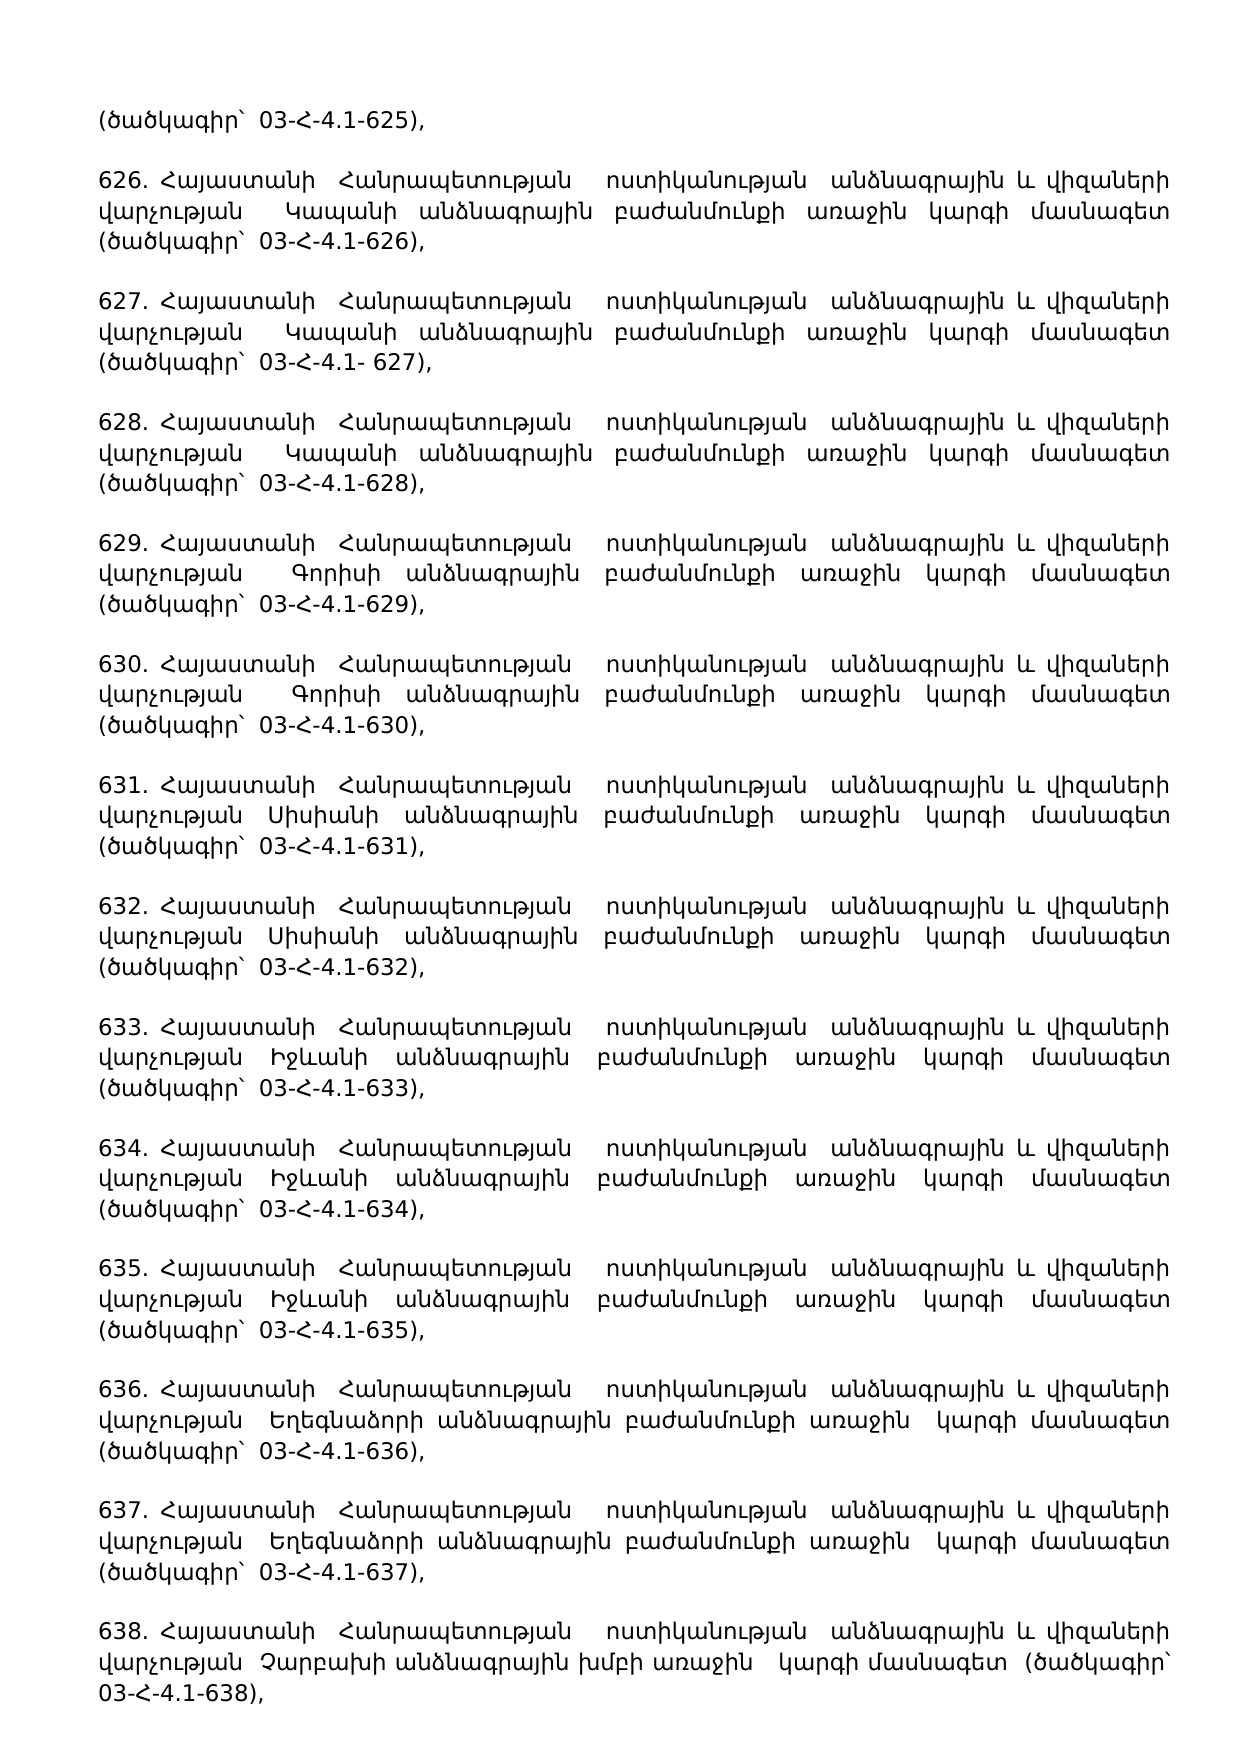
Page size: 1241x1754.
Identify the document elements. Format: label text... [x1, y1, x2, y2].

table_cell 634. Հայաստանի Հանրապետության ոստիկանության անձնագրային և վիզաների վարչության Իջևանի անձնագրային բաժանմունքի առաջին կարգի մասնագետ (ծածկագիր՝ 03-Հ-4.1-634), [94, 1131, 1195, 1251]
table_cell 636. Հայաստանի Հանրապետության ոստիկանության անձնագրային և վիզաների վարչության Եղեգնաձորի անձնագրային բաժանմունքի առաջին կարգի մասնագետ (ծածկագիր՝ 03-Հ-4.1-636), [94, 1373, 1195, 1493]
table_cell 633. Հայաստանի Հանրապետության ոստիկանության անձնագրային և վիզաների վարչության Իջևանի անձնագրային բաժանմունքի առաջին կարգի մասնագետ (ծածկագիր՝ 03-Հ-4.1-633), [94, 1010, 1195, 1131]
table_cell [94, 103, 1195, 163]
table_cell 629. Հայաստանի Հանրապետության ոստիկանության անձնագրային և վիզաների վարչության Գորիսի անձնագրային բաժանմունքի առաջին կարգի մասնագետ (ծածկագիր՝ 03-Հ-4.1-629), [94, 526, 1195, 647]
table_cell 628. Հայաստանի Հանրապետության ոստիկանության անձնագրային և վիզաների վարչության Կապանի անձնագրային բաժանմունքի առաջին կարգի մասնագետ (ծածկագիր՝ 03-Հ-4.1-628), [94, 405, 1195, 526]
table_cell 638. Հայաստանի Հանրապետության ոստիկանության անձնագրային և վիզաների վարչության Չարբախի անձնագրային խմբի առաջին կարգի մասնագետ (ծածկագիր՝ 03-Հ-4.1-638), [94, 1614, 1195, 1735]
table_cell 631. Հայաստանի Հանրապետության ոստիկանության անձնագրային և վիզաների վարչության Սիսիանի անձնագրային բաժանմունքի առաջին կարգի մասնագետ (ծածկագիր՝ 03-Հ-4.1-631), [94, 768, 1195, 889]
table_cell 635. Հայաստանի Հանրապետության ոստիկանության անձնագրային և վիզաների վարչության Իջևանի անձնագրային բաժանմունքի առաջին կարգի մասնագետ (ծածկագիր՝ 03-Հ-4.1-635), [94, 1251, 1195, 1372]
table_cell 637. Հայաստանի Հանրապետության ոստիկանության անձնագրային և վիզաների վարչության Եղեգնաձորի անձնագրային բաժանմունքի առաջին կարգի մասնագետ (ծածկագիր՝ 03-Հ-4.1-637), [94, 1493, 1195, 1614]
table_cell 627. Հայաստանի Հանրապետության ոստիկանության անձնագրային և վիզաների վարչության Կապանի անձնագրային բաժանմունքի առաջին կարգի մասնագետ (ծածկագիր՝ 03-Հ-4.1- 627), [94, 284, 1195, 405]
table_cell 632. Հայաստանի Հանրապետության ոստիկանության անձնագրային և վիզաների վարչության Սիսիանի անձնագրային բաժանմունքի առաջին կարգի մասնագետ (ծածկագիր՝ 03-Հ-4.1-632), [94, 889, 1195, 1009]
table_cell 626. Հայաստանի Հանրապետության ոստիկանության անձնագրային և վիզաների վարչության Կապանի անձնագրային բաժանմունքի առաջին կարգի մասնագետ (ծածկագիր՝ 03-Հ-4.1-626), [94, 163, 1195, 284]
table_cell 630. Հայաստանի Հանրապետության ոստիկանության անձնագրային և վիզաների վարչության Գորիսի անձնագրային բաժանմունքի առաջին կարգի մասնագետ (ծածկագիր՝ 03-Հ-4.1-630), [94, 647, 1195, 768]
